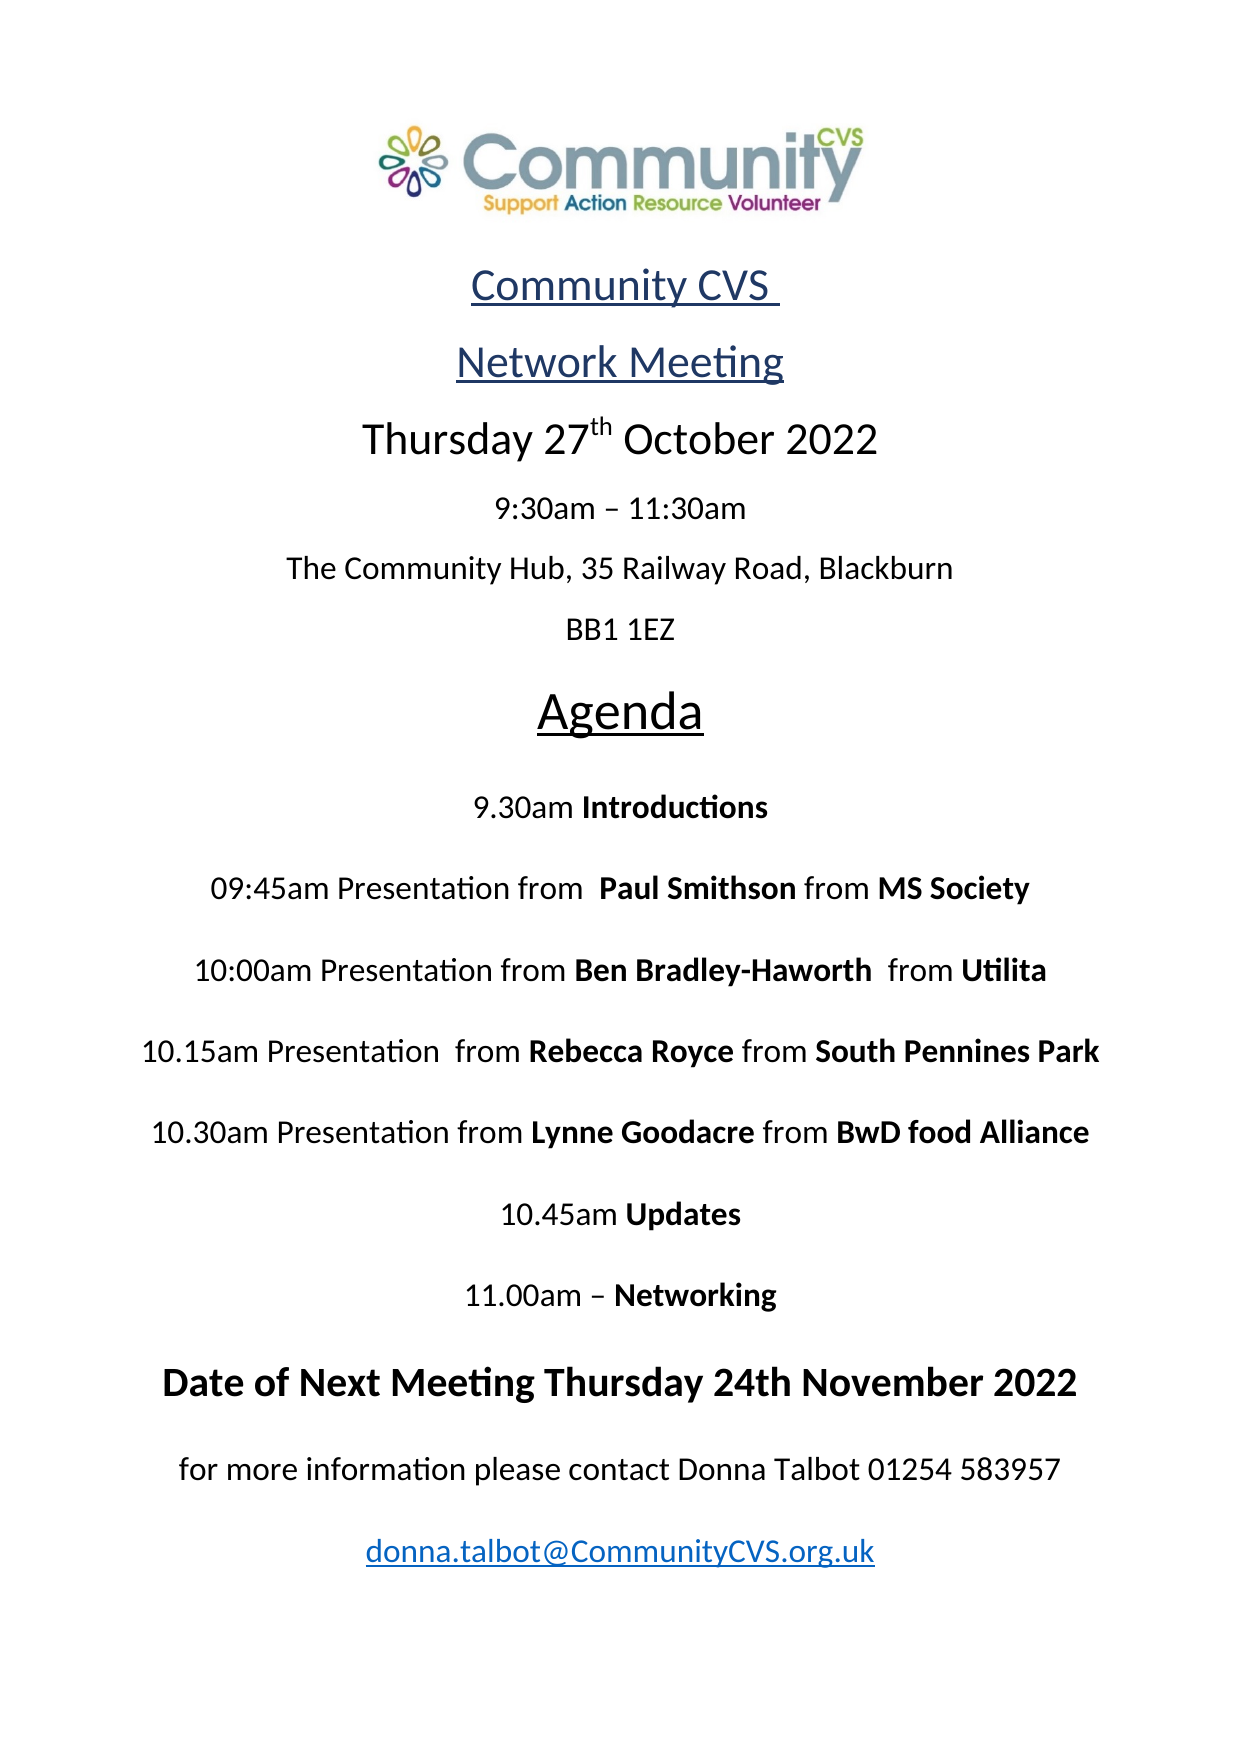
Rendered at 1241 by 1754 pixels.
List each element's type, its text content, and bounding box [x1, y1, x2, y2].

text Date of Next Meeting Thursday 24th November 2022 [75, 1356, 1165, 1407]
text for more information please contact Donna Talbot 01254 583957 [75, 1448, 1165, 1489]
text BB1 1EZ [75, 608, 1165, 649]
text 11.00am – Networking [75, 1274, 1165, 1315]
text The Community Hub, 35 Railway Road, Blackburn [75, 547, 1165, 588]
text donna.talbot@CommunityCVS.org.uk [75, 1530, 1165, 1571]
text 10.30am Presentation from Lynne Goodacre from BwD food Alliance [75, 1112, 1165, 1152]
text Agenda [75, 677, 1165, 743]
text 10.15am Presentation from Rebecca Royce from South Pennines Park [75, 1030, 1165, 1071]
text Community CVS [75, 256, 1165, 312]
text 10:00am Presentation from Ben Bradley-Haworth from Utilita [75, 949, 1165, 989]
text Network Meeting [75, 333, 1165, 389]
text 9:30am – 11:30am [75, 487, 1165, 527]
text 9.30am Introductions [75, 786, 1165, 826]
text 09:45am Presentation from Paul Smithson from MS Society [75, 867, 1165, 908]
text Thursday 27th October 2022 [75, 410, 1165, 466]
picture [356, 101, 885, 234]
text 10.45am Updates [75, 1193, 1165, 1234]
